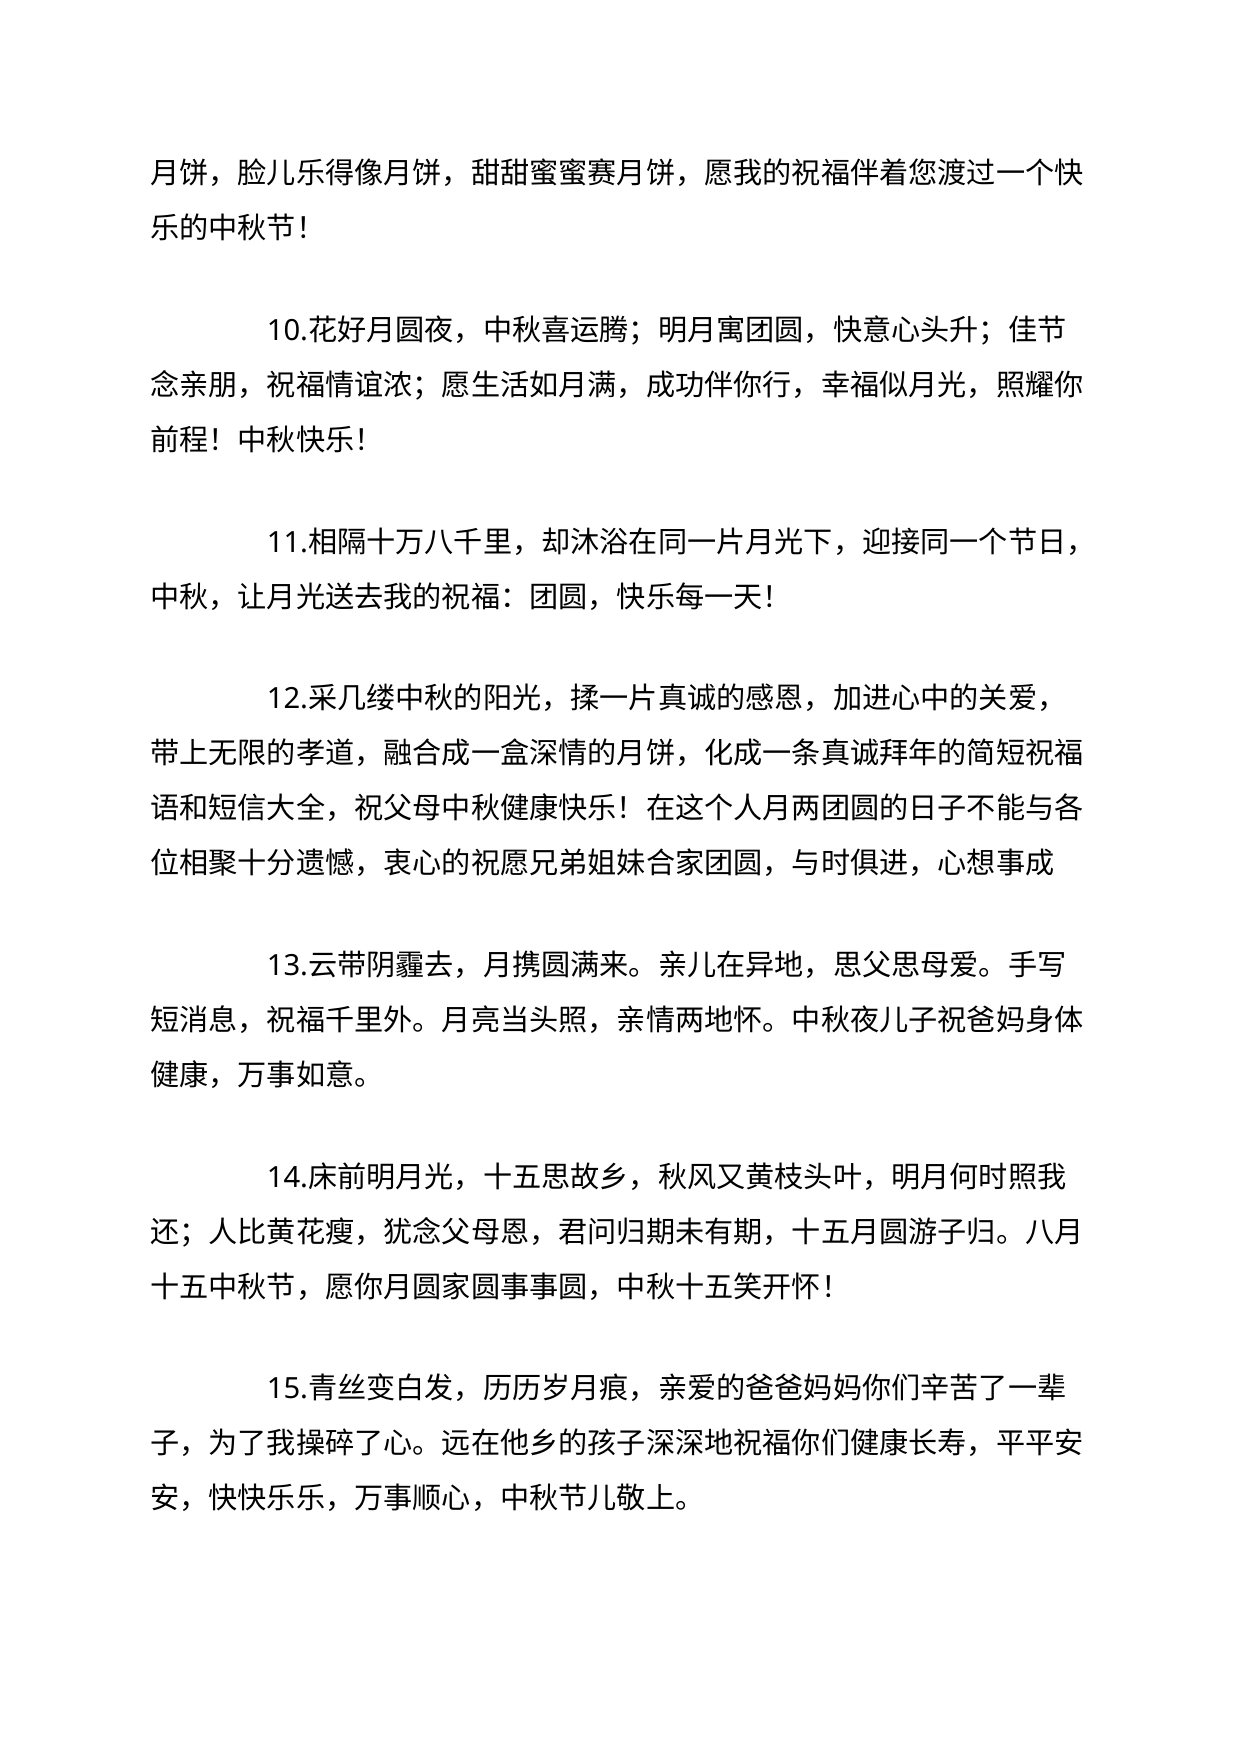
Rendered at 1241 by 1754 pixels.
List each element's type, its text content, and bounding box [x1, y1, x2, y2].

text 10.花好月圆夜，中秋喜运腾；明月寓团圆，快意心头升；佳节念亲朋，祝福情谊浓；愿生活如月满，成功伴你行，幸福似月光，照耀你前程！中秋快乐！ [150, 307, 1090, 459]
text 12.采几缕中秋的阳光，揉一片真诚的感恩，加进心中的关爱，带上无限的孝道，融合成一盒深情的月饼，化成一条真诚拜年的简短祝福语和短信大全，祝父母中秋健康快乐！在这个人月两团圆的日子不能与各位相聚十分遗憾，衷心的祝愿兄弟姐妹合家团圆，与时俱进，心想事成 [150, 675, 1090, 882]
text 15.青丝变白发，历历岁月痕，亲爱的爸爸妈妈你们辛苦了一辈子，为了我操碎了心。远在他乡的孩子深深地祝福你们健康长寿，平平安安，快快乐乐，万事顺心，中秋节儿敬上。 [150, 1365, 1090, 1517]
text 14.床前明月光，十五思故乡，秋风又黄枝头叶，明月何时照我还；人比黄花瘦，犹念父母恩，君问归期未有期，十五月圆游子归。八月十五中秋节，愿你月圆家圆事事圆，中秋十五笑开怀！ [150, 1153, 1090, 1306]
text 11.相隔十万八千里，却沐浴在同一片月光下，迎接同一个节日，中秋，让月光送去我的祝福：团圆，快乐每一天！ [150, 518, 1090, 616]
text 13.云带阴霾去，月携圆满来。亲儿在异地，思父思母爱。手写短消息，祝福千里外。月亮当头照，亲情两地怀。中秋夜儿子祝爸妈身体健康，万事如意。 [150, 942, 1090, 1094]
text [150, 150, 1090, 247]
